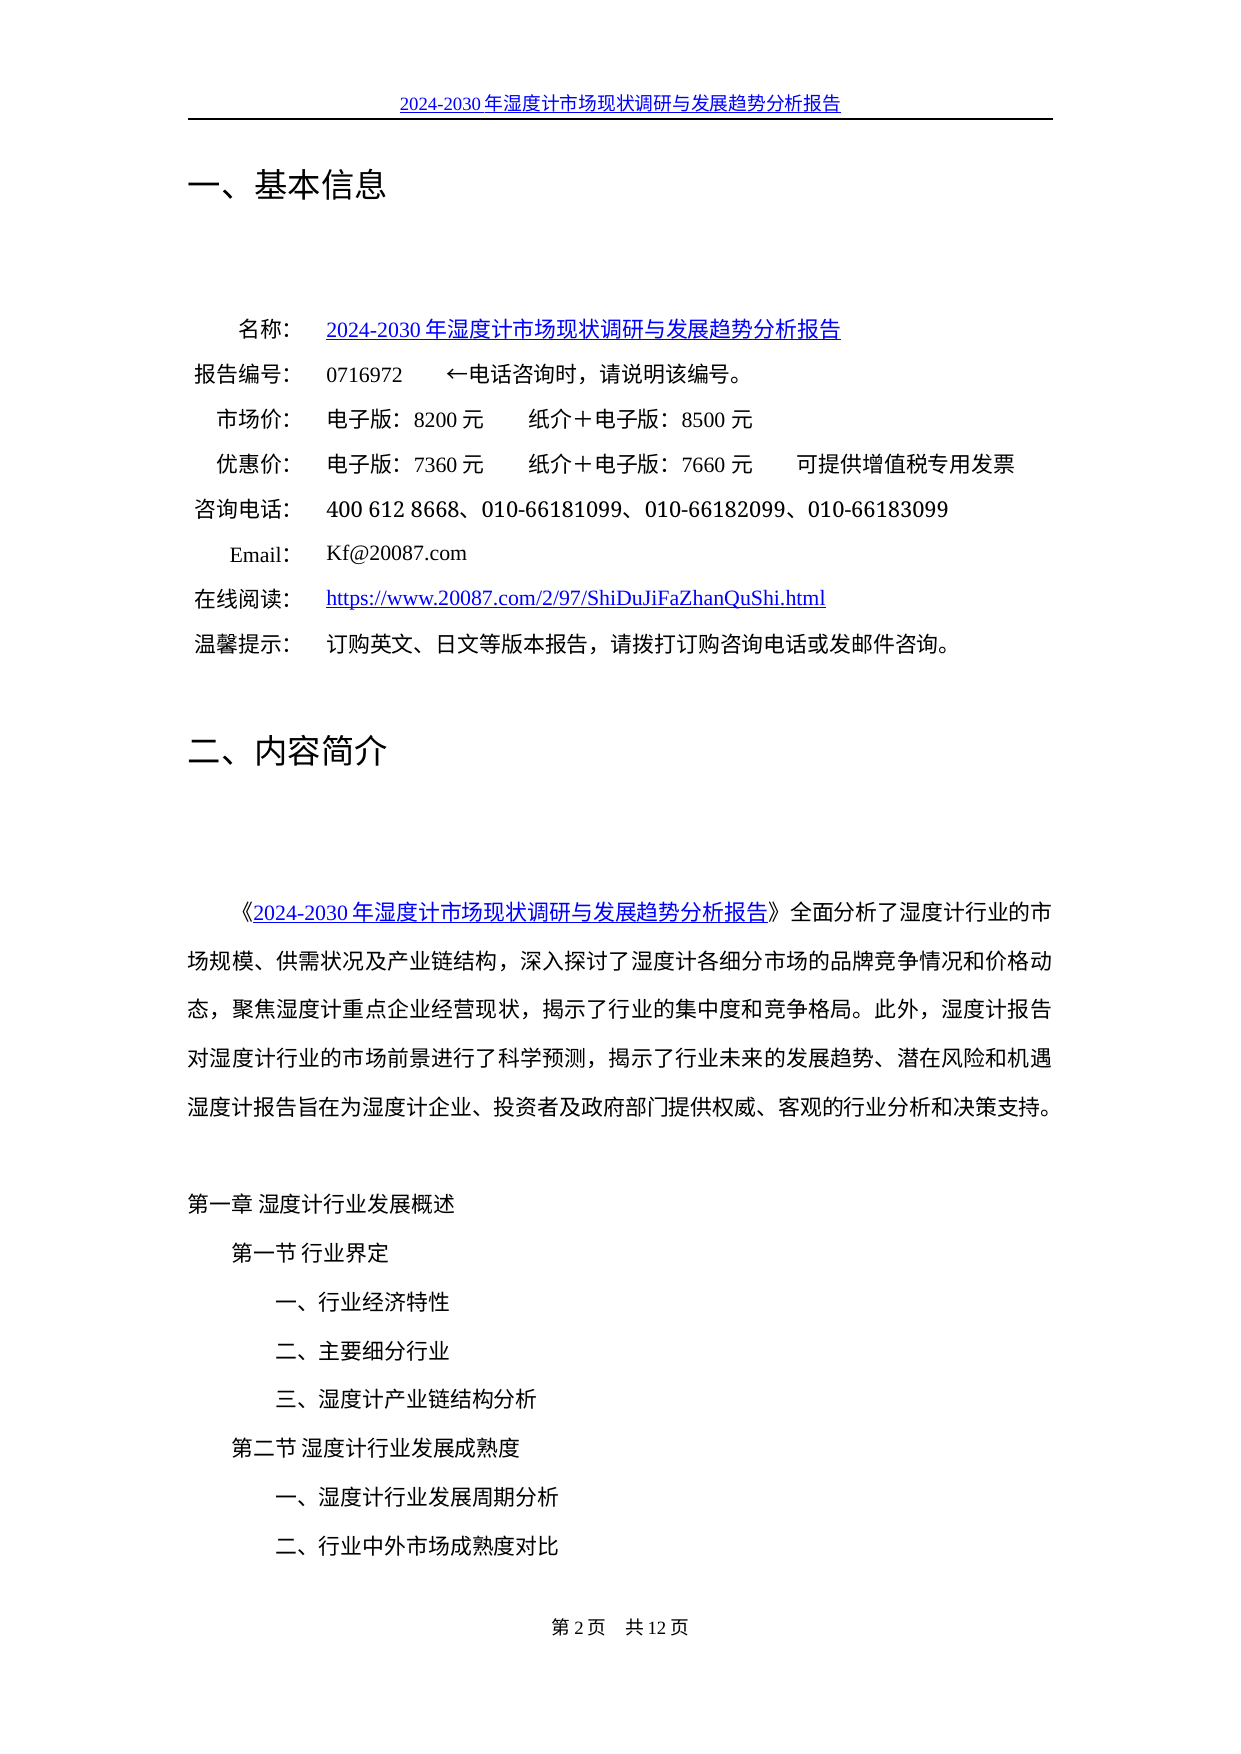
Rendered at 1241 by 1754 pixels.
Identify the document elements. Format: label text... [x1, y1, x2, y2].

table_cell Kf@20087.com [315, 537, 1073, 582]
table_header 2024-2030年湿度计市场现状调研与发展趋势分析报告 [315, 312, 1073, 357]
table_cell 电子版：7360 元 纸介＋电子版：7660 元 可提供增值税专用发票 [315, 447, 1073, 492]
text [187, 894, 1053, 1561]
title 一、基本信息 [187, 150, 1053, 215]
table_cell 报告编号： [167, 357, 315, 402]
table_cell 400 612 8668、010-66181099、010-66182099、010-66183099 [315, 492, 1073, 537]
table_cell 市场价： [167, 402, 315, 447]
table_cell 电子版：8200 元 纸介＋电子版：8500 元 [315, 402, 1073, 447]
table_header 名称： [167, 312, 315, 357]
title 二、内容简介 [187, 717, 1053, 782]
table_cell 温馨提示： [167, 627, 315, 672]
table_cell Email： [167, 537, 315, 582]
table_cell 咨询电话： [167, 492, 315, 537]
table_cell 0716972 ←电话咨询时，请说明该编号。 [315, 357, 1073, 402]
table_cell 在线阅读： [167, 582, 315, 627]
table_cell 订购英文、日文等版本报告，请拨打订购咨询电话或发邮件咨询。 [315, 627, 1073, 672]
table_cell [315, 582, 1073, 627]
table_cell 优惠价： [167, 447, 315, 492]
